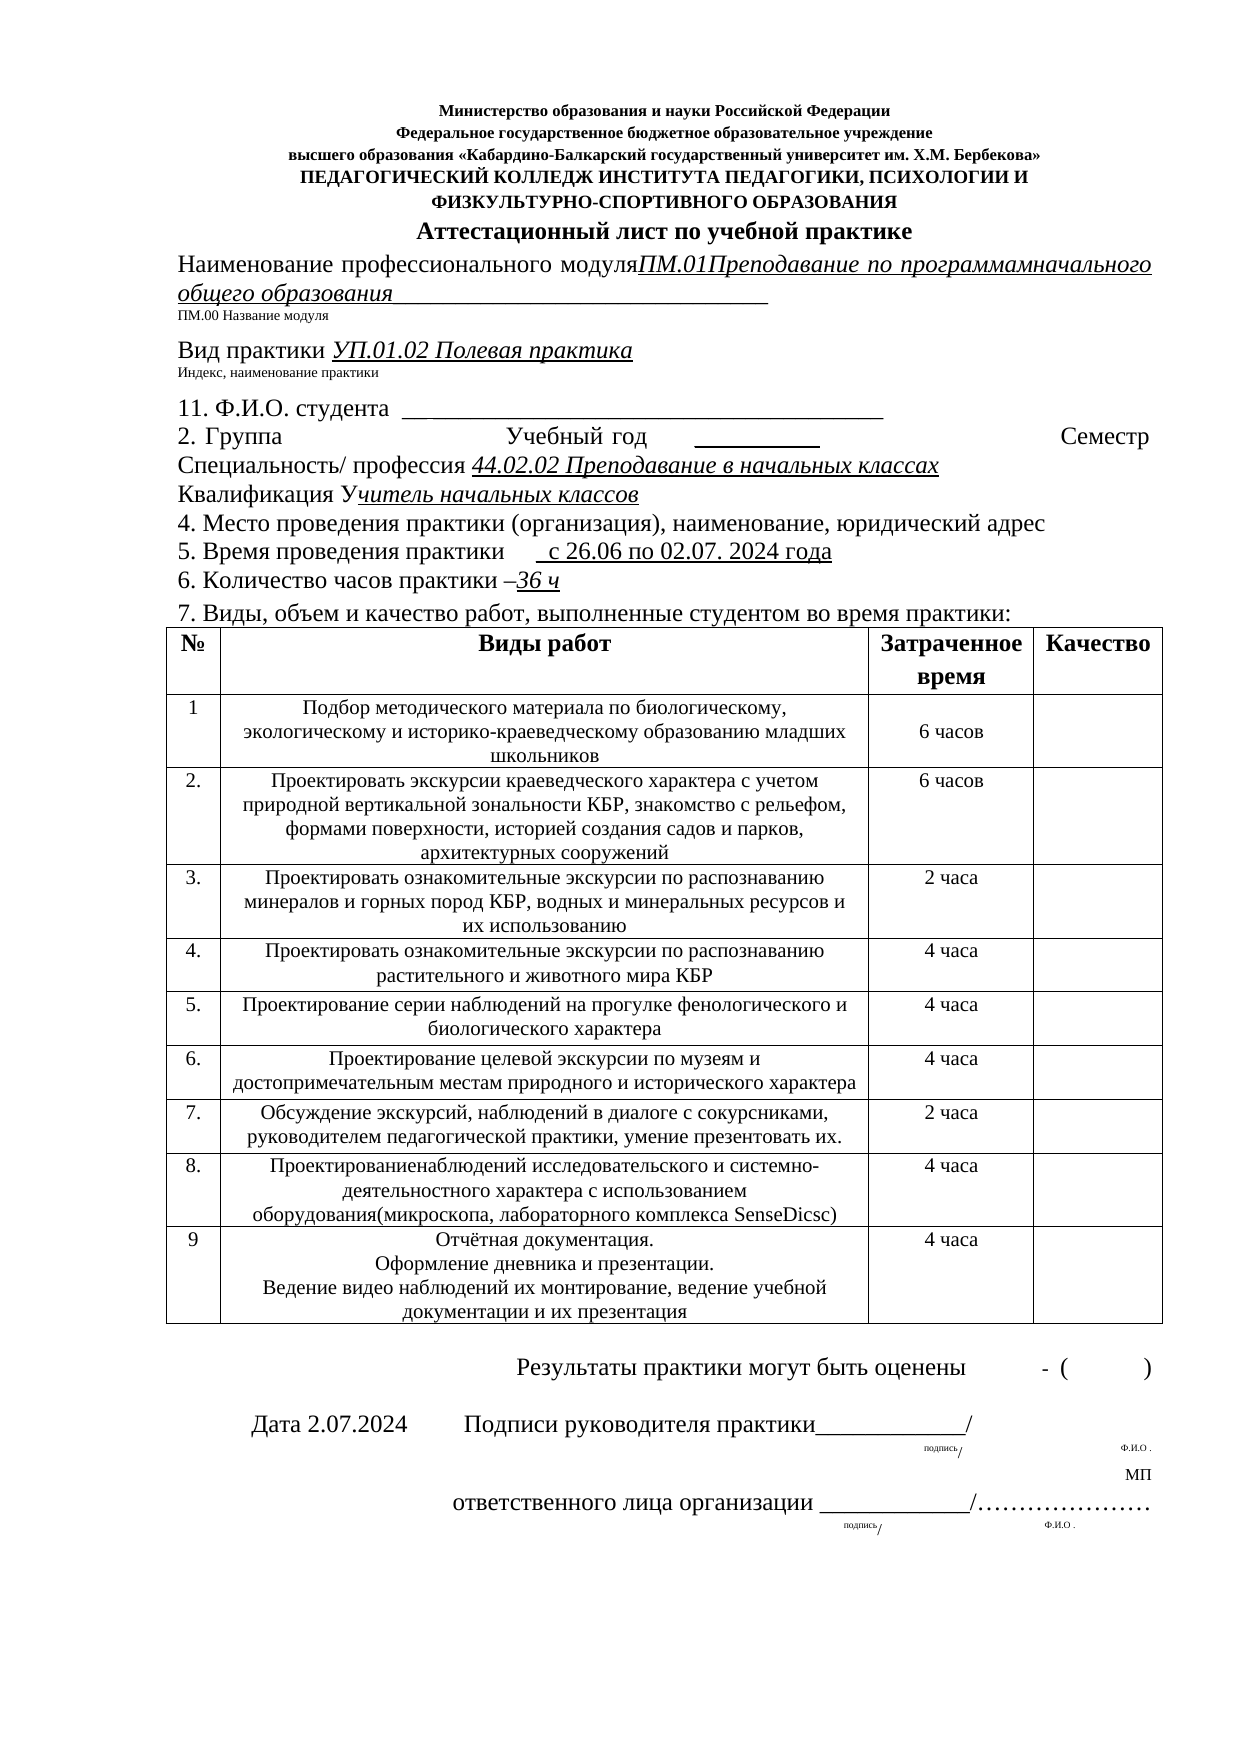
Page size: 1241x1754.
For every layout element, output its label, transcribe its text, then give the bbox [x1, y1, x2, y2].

table_cell 3. [167, 865, 220, 937]
table_cell [1034, 1154, 1162, 1226]
text Вид практики УП.01.02 Полевая практика [177, 335, 1152, 364]
text 4. Место проведения практики (организация), наименование, юридический адрес [177, 508, 1152, 536]
table_cell [1034, 1100, 1162, 1152]
table_cell Проектирование целевой экскурсии по музеям и достопримечательным местам природного и исторического характера [221, 1046, 868, 1099]
table_cell 5. [167, 992, 220, 1045]
text 2. Группа Учебный год __________ Семестр Специальность/ профессия 44.02.02 Преподавание в начальных классах [177, 421, 1152, 479]
table_cell 4 часа [869, 1154, 1033, 1226]
text ПМ.00 Название модуля [177, 306, 1152, 335]
table_header № [167, 628, 220, 694]
text Квалификация Учитель начальных классов [177, 479, 1152, 508]
table_cell 6. [167, 1046, 220, 1099]
table_cell 9 [167, 1227, 220, 1323]
table_cell [1034, 865, 1162, 937]
table_cell 1 [167, 695, 220, 767]
table_header Качество [1034, 628, 1162, 694]
text ФИЗКУЛЬТУРНО-СПОРТИВНОГО ОБРАЗОВАНИЯ [177, 191, 1152, 213]
table_cell 7. [167, 1100, 220, 1152]
text Индекс, наименование практики [177, 364, 1152, 393]
table_header Затраченное время [869, 628, 1033, 694]
table_cell Обсуждение экскурсий, наблюдений в диалоге с сокурсниками, руководителем педагогической практики, умение презентовать их. [221, 1100, 868, 1152]
text Аттестационный лист по учебной практике [177, 216, 1152, 245]
text подпись/ Ф.И.О . [693, 1519, 1152, 1539]
table_cell 4 часа [869, 1227, 1033, 1323]
text 5. Время проведения практики _с 26.06 по 02.07. 2024 года [177, 536, 1152, 565]
table_cell [1034, 1227, 1162, 1323]
text высшего образования «Кабардино-Балкарский государственный университет им. Х.М. Бербекова» [177, 144, 1152, 163]
table_cell 4. [167, 939, 220, 991]
table_header Виды работ [221, 628, 868, 694]
table_cell Проектировать ознакомительные экскурсии по распознаванию минералов и горных пород КБР, водных и минеральных ресурсов и их использованию [221, 865, 868, 937]
table_cell 2 часа [869, 865, 1033, 937]
table_cell 6 часов [869, 768, 1033, 864]
text подпись/ Ф.И.О . [177, 1443, 1152, 1462]
table_cell Подбор методического материала по биологическому, экологическому и историко-краеведческому образованию младших школьников [221, 695, 868, 767]
table_cell Проектированиенаблюдений исследовательского и системно-деятельностного характера с использованием оборудования(микроскопа, лабораторного комплекса SenseDicsc) [221, 1154, 868, 1226]
table_cell [1034, 695, 1162, 767]
table_cell 4 часа [869, 939, 1033, 991]
text Результаты практики могут быть оценены - ( ) [177, 1352, 1152, 1380]
table_cell [1034, 939, 1162, 991]
table_cell Проектировать ознакомительные экскурсии по распознаванию растительного и животного мира КБР [221, 939, 868, 991]
table_cell 8. [167, 1154, 220, 1226]
table_cell 6 часов [869, 695, 1033, 767]
text ПЕДАГОГИЧЕСКИЙ КОЛЛЕДЖ ИНСТИТУТА ПЕДАГОГИКИ, ПСИХОЛОГИИ И [177, 166, 1152, 188]
table_cell 2. [167, 768, 220, 864]
text 11. Ф.И.О. студента __ ____________________________________ [177, 393, 1152, 421]
text Федеральное государственное бюджетное образовательное учреждение [177, 122, 1152, 142]
text МП [177, 1464, 1152, 1484]
text Дата 2.07.2024 Подписи руководителя практики____________/ [177, 1409, 1152, 1438]
text Министерство образования и науки Российской Федерации [177, 100, 1152, 119]
table_cell 4 часа [869, 992, 1033, 1045]
table_cell [1034, 768, 1162, 864]
table_cell Отчётная документация. Оформление дневника и презентации. Ведение видео наблюдений их монтирование, ведение учебной документации и их презентация [221, 1227, 868, 1323]
table_cell Проектировать экскурсии краеведческого характера с учетом природной вертикальной зональности КБР, знакомство с рельефом, формами поверхности, историей создания садов и парков, архитектурных сооружений [221, 768, 868, 864]
table_cell Проектирование серии наблюдений на прогулке фенологического и биологического характера [221, 992, 868, 1045]
text 6. Количество часов практики –36 ч [177, 565, 1152, 594]
table_cell 2 часа [869, 1100, 1033, 1152]
table_cell 4 часа [869, 1046, 1033, 1099]
text Наименование профессионального модуляПМ.01Преподавание по программамначального общего образования______________________________ [177, 249, 1152, 306]
table_cell [1034, 1046, 1162, 1099]
table_cell [1034, 992, 1162, 1045]
text ответственного лица организации ____________/………………… [177, 1487, 1152, 1515]
text 7. Виды, объем и качество работ, выполненные студентом во время практики: [177, 598, 1152, 627]
